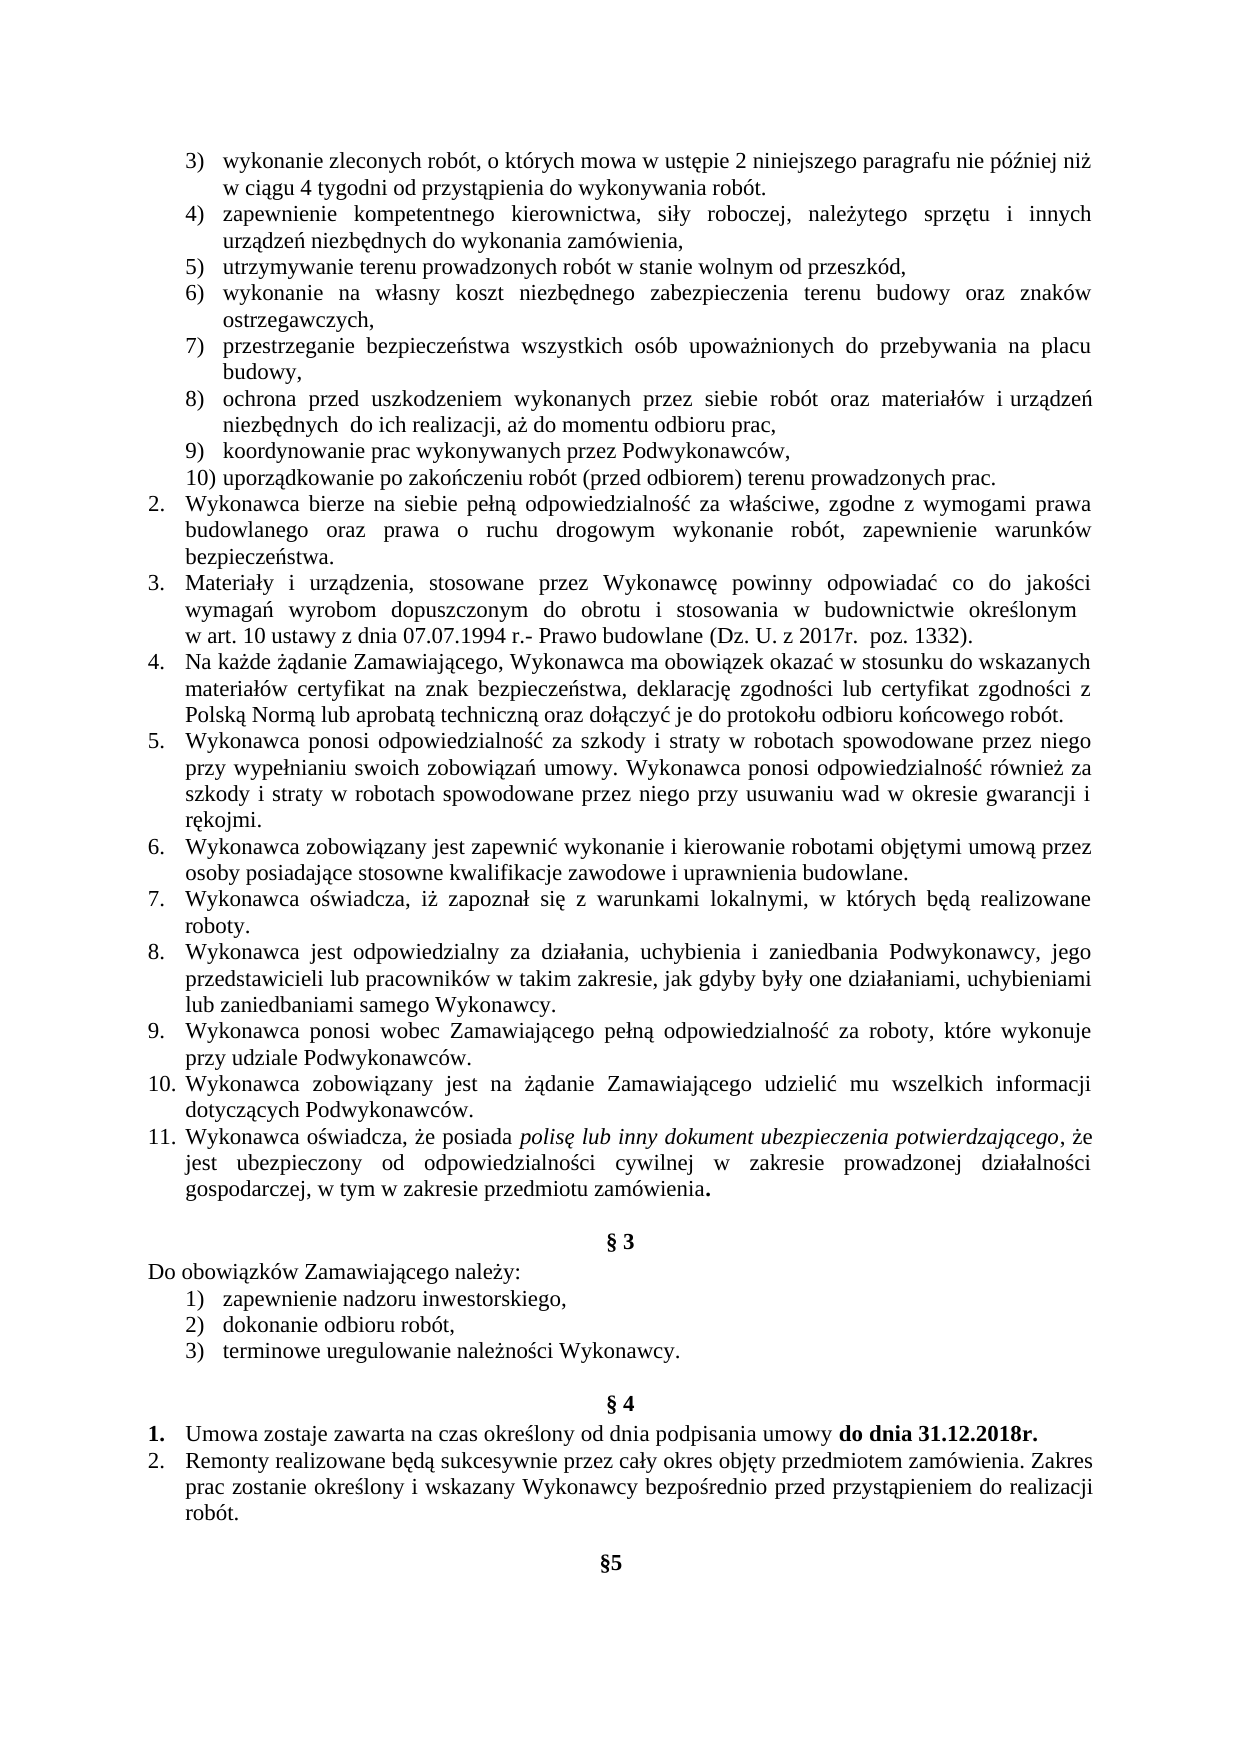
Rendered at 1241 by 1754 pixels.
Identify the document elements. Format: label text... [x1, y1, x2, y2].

list Wykonawca bierze na siebie pełną odpowiedzialność za właściwe, zgodne z wymogami prawa budowlanego oraz prawa o ruchu drogowym wykonanie robót, zapewnienie warunków bezpieczeństwa. [148, 490, 1093, 569]
list Wykonawca oświadcza, iż zapoznał się z warunkami lokalnymi, w których będą realizowane roboty. [148, 886, 1093, 938]
list Wykonawca zobowiązany jest na żądanie Zamawiającego udzielić mu wszelkich informacji dotyczących Podwykonawców. [148, 1070, 1093, 1123]
list zapewnienie nadzoru inwestorskiego, [185, 1285, 1093, 1311]
list dokonanie odbioru robót, [185, 1311, 1093, 1337]
list Materiały i urządzenia, stosowane przez Wykonawcę powinny odpowiadać co do jakości wymagań wyrobom dopuszczonym do obrotu i stosowania w budownictwie określonym w art. 10 ustawy z dnia 07.07.1994 r.- Prawo budowlane (Dz. U. z 2017r. poz. 1332). [148, 569, 1093, 648]
list Wykonawca ponosi wobec Zamawiającego pełną odpowiedzialność za roboty, które wykonuje przy udziale Podwykonawców. [148, 1017, 1093, 1070]
list Wykonawca jest odpowiedzialny za działania, uchybienia i zaniedbania Podwykonawcy, jego przedstawicieli lub pracowników w takim zakresie, jak gdyby były one działaniami, uchybieniami lub zaniedbaniami samego Wykonawcy. [148, 938, 1093, 1017]
list wykonanie na własny koszt niezbędnego zabezpieczenia terenu budowy oraz znaków ostrzegawczych, [185, 279, 1093, 332]
list Wykonawca oświadcza, że posiada polisę lub inny dokument ubezpieczenia potwierdzającego, że jest ubezpieczony od odpowiedzialności cywilnej w zakresie prowadzonej działalności gospodarczej, w tym w zakresie przedmiotu zamówienia. [148, 1123, 1093, 1202]
text § 4 [148, 1390, 1093, 1416]
list uporządkowanie po zakończeniu robót (przed odbiorem) terenu prowadzonych prac. [185, 464, 1093, 490]
list Remonty realizowane będą sukcesywnie przez cały okres objęty przedmiotem zamówienia. Zakres prac zostanie określony i wskazany Wykonawcy bezpośrednio przed przystąpieniem do realizacji robót. [148, 1447, 1095, 1526]
list ochrona przed uszkodzeniem wykonanych przez siebie robót oraz materiałów i urządzeń niezbędnych do ich realizacji, aż do momentu odbioru prac, [185, 385, 1093, 437]
list Wykonawca zobowiązany jest zapewnić wykonanie i kierowanie robotami objętymi umową przez osoby posiadające stosowne kwalifikacje zawodowe i uprawnienia budowlane. [148, 833, 1093, 886]
list koordynowanie prac wykonywanych przez Podwykonawców, [185, 437, 1093, 464]
list Umowa zostaje zawarta na czas określony od dnia podpisania umowy do dnia 31.12.2018r. [148, 1420, 1095, 1447]
text § 3 [148, 1228, 1093, 1254]
list Na każde żądanie Zamawiającego, Wykonawca ma obowiązek okazać w stosunku do wskazanych materiałów certyfikat na znak bezpieczeństwa, deklarację zgodności lub certyfikat zgodności z Polską Normą lub aprobatą techniczną oraz dołączyć je do protokołu odbioru końcowego robót. [148, 648, 1093, 727]
list utrzymywanie terenu prowadzonych robót w stanie wolnym od przeszkód, [185, 253, 1093, 279]
text §5 [148, 1549, 1093, 1575]
text Do obowiązków Zamawiającego należy: [148, 1258, 1093, 1285]
list terminowe uregulowanie należności Wykonawcy. [185, 1337, 1093, 1364]
list Wykonawca ponosi odpowiedzialność za szkody i straty w robotach spowodowane przez niego przy wypełnianiu swoich zobowiązań umowy. Wykonawca ponosi odpowiedzialność również za szkody i straty w robotach spowodowane przez niego przy usuwaniu wad w okresie gwarancji i rękojmi. [148, 727, 1093, 833]
list zapewnienie kompetentnego kierownictwa, siły roboczej, należytego sprzętu i innych urządzeń niezbędnych do wykonania zamówienia, [185, 200, 1093, 253]
list wykonanie zleconych robót, o których mowa w ustępie 2 niniejszego paragrafu nie później niż w ciągu 4 tygodni od przystąpienia do wykonywania robót. [185, 148, 1093, 200]
list przestrzeganie bezpieczeństwa wszystkich osób upoważnionych do przebywania na placu budowy, [185, 332, 1093, 385]
